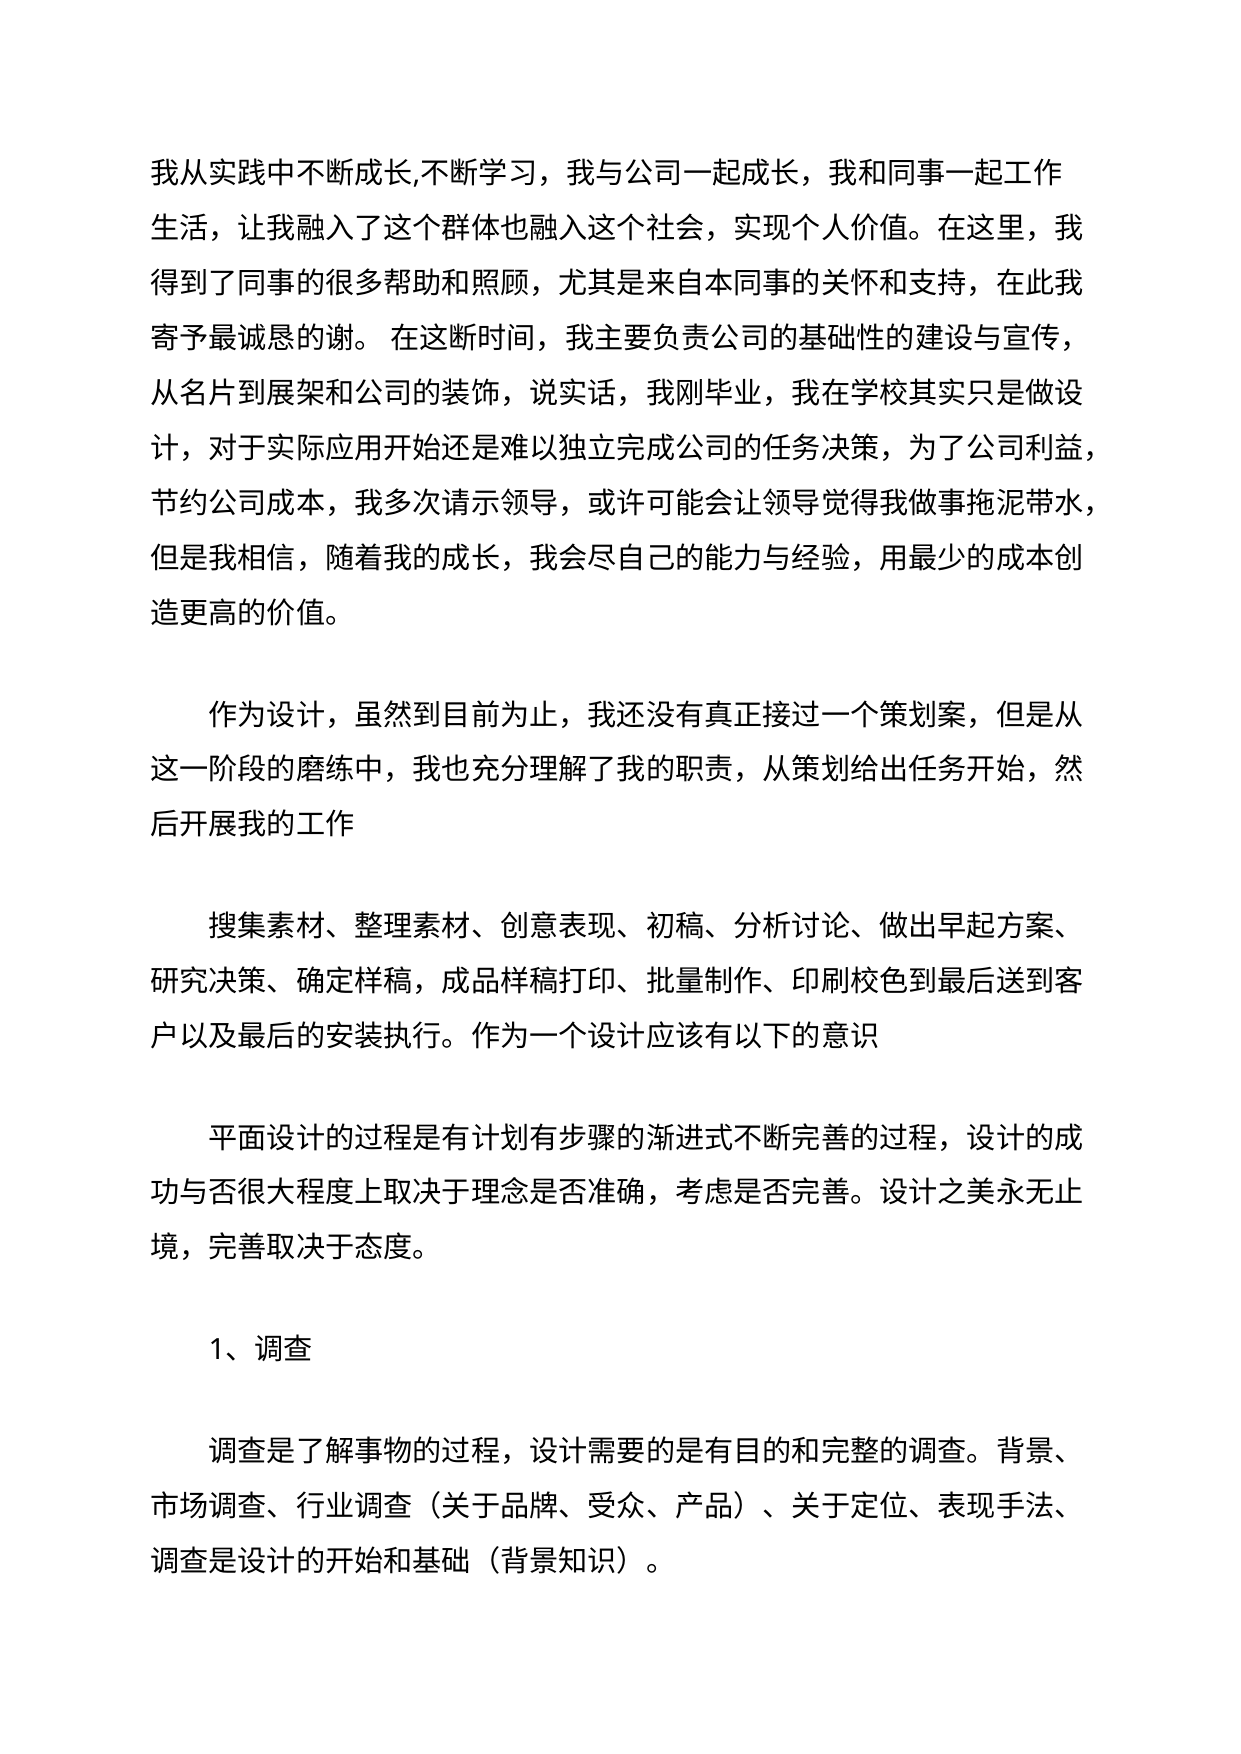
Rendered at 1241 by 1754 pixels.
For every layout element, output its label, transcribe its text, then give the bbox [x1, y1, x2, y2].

text 平面设计的过程是有计划有步骤的渐进式不断完善的过程，设计的成功与否很大程度上取决于理念是否准确，考虑是否完善。设计之美永无止境，完善取决于态度。 [150, 1114, 1090, 1266]
text 1、调查 [150, 1326, 1090, 1368]
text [150, 150, 1090, 632]
text 调查是了解事物的过程，设计需要的是有目的和完整的调查。背景、市场调查、行业调查（关于品牌、受众、产品）、关于定位、表现手法、调查是设计的开始和基础（背景知识）。 [150, 1428, 1090, 1580]
text 搜集素材、整理素材、创意表现、初稿、分析讨论、做出早起方案、研究决策、确定样稿，成品样稿打印、批量制作、印刷校色到最后送到客户以及最后的安装执行。作为一个设计应该有以下的意识 [150, 903, 1090, 1055]
text 作为设计，虽然到目前为止，我还没有真正接过一个策划案，但是从这一阶段的磨练中，我也充分理解了我的职责，从策划给出任务开始，然后开展我的工作 [150, 691, 1090, 843]
